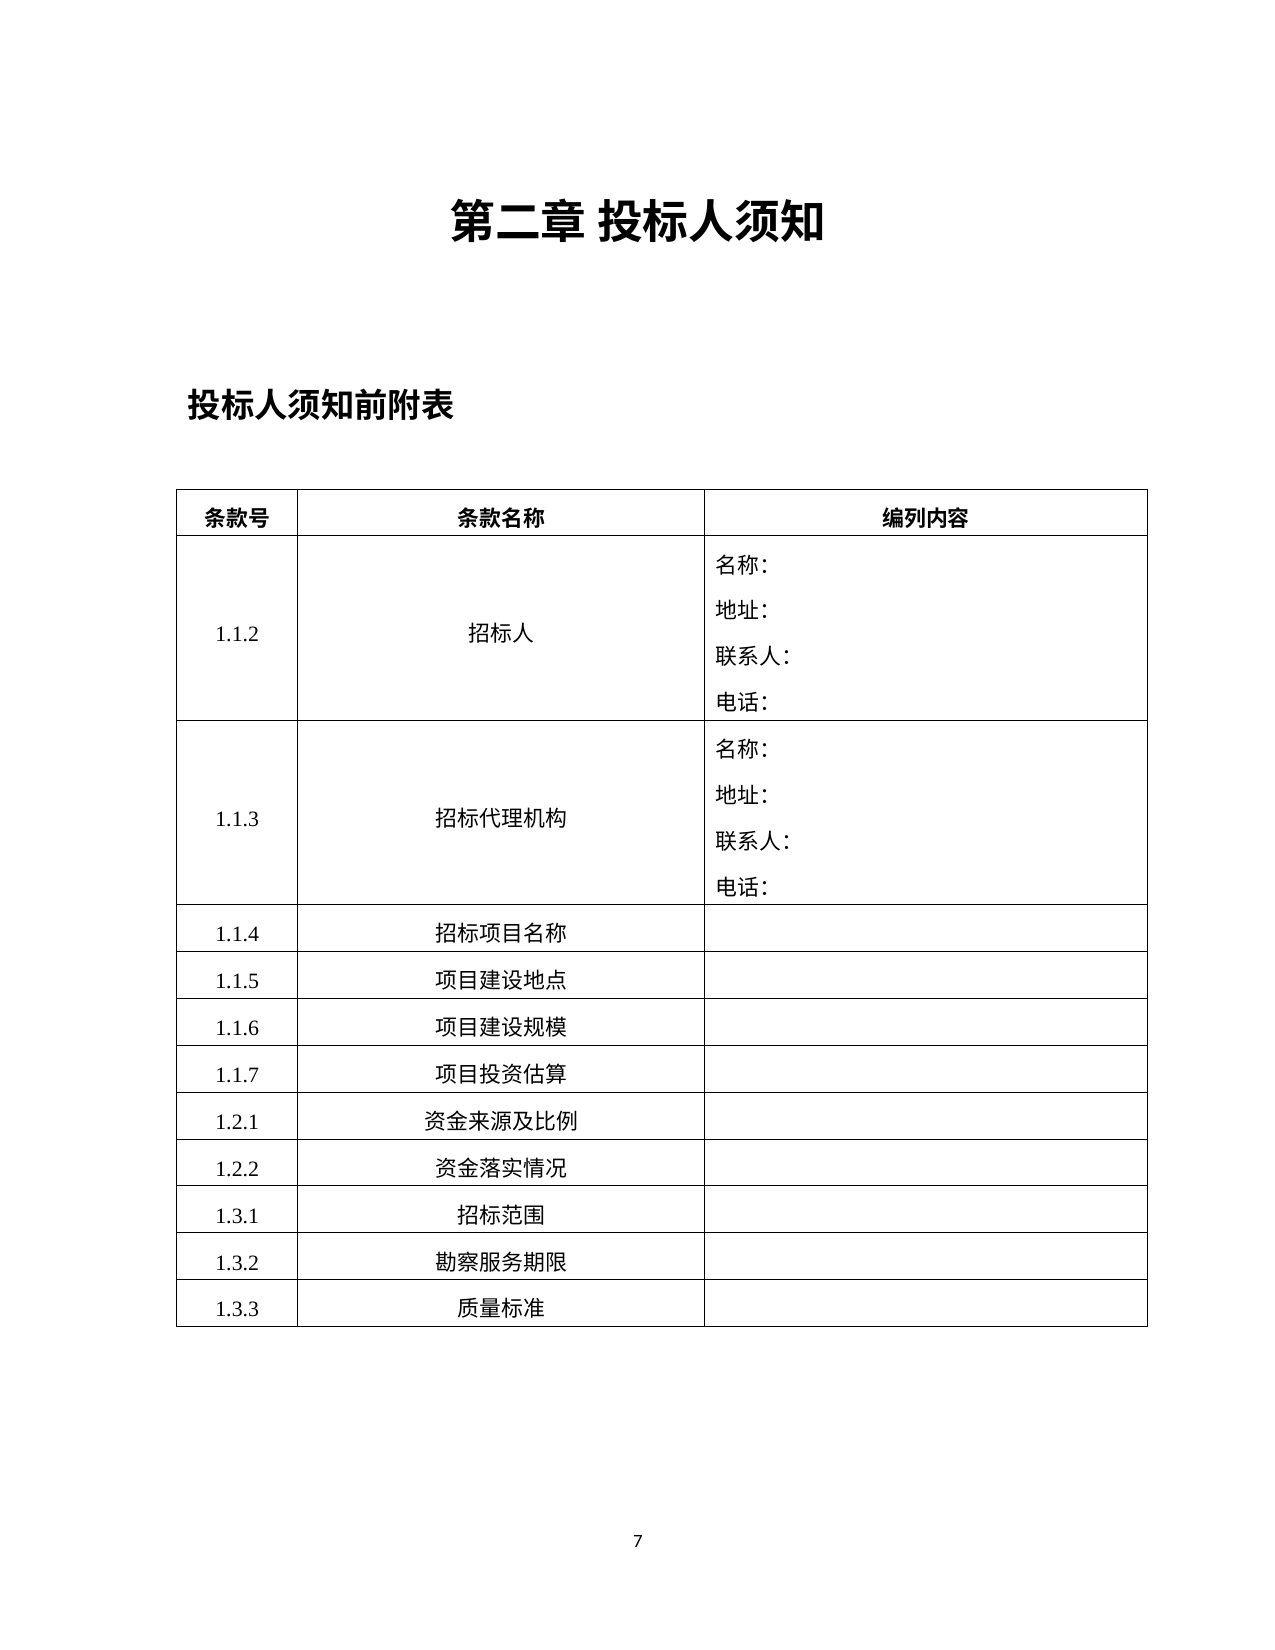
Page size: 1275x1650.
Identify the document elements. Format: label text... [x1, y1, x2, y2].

table_header 条款号 [177, 490, 297, 535]
table_cell [705, 952, 1147, 998]
table_cell [705, 1140, 1147, 1185]
table_cell 名称： 地址： 联系人： 电话： [705, 536, 1147, 720]
table_cell 名称： 地址： 联系人： 电话： [705, 721, 1147, 904]
table_cell 招标范围 [298, 1186, 704, 1232]
table_cell [705, 1046, 1147, 1092]
table_cell 1.3.2 [177, 1233, 297, 1279]
table_cell [705, 999, 1147, 1045]
table_cell 1.3.3 [177, 1280, 297, 1326]
table_cell 1.1.3 [177, 721, 297, 904]
subtitle 第二章 投标人须知 [187, 185, 1087, 252]
table_cell [705, 1280, 1147, 1326]
table_cell 招标人 [298, 536, 704, 720]
table_header 编列内容 [705, 490, 1147, 535]
subtitle 投标人须知前附表 [187, 379, 1087, 427]
table_cell 项目建设地点 [298, 952, 704, 998]
table_cell 招标项目名称 [298, 905, 704, 951]
table_cell [705, 905, 1147, 951]
table_cell 1.2.2 [177, 1140, 297, 1185]
table_cell [705, 1233, 1147, 1279]
table_cell 1.1.2 [177, 536, 297, 720]
table_cell 项目投资估算 [298, 1046, 704, 1092]
table_cell 资金落实情况 [298, 1140, 704, 1185]
table_cell 资金来源及比例 [298, 1093, 704, 1138]
table_cell 1.1.7 [177, 1046, 297, 1092]
table_cell [705, 1186, 1147, 1232]
table_cell 勘察服务期限 [298, 1233, 704, 1279]
table_cell 项目建设规模 [298, 999, 704, 1045]
table_cell 1.1.5 [177, 952, 297, 998]
table_cell 1.1.6 [177, 999, 297, 1045]
table_cell 质量标准 [298, 1280, 704, 1326]
table_cell 1.3.1 [177, 1186, 297, 1232]
table_cell 1.1.4 [177, 905, 297, 951]
table_cell 1.2.1 [177, 1093, 297, 1138]
table_cell [705, 1093, 1147, 1138]
table_cell 招标代理机构 [298, 721, 704, 904]
table_header 条款名称 [298, 490, 704, 535]
